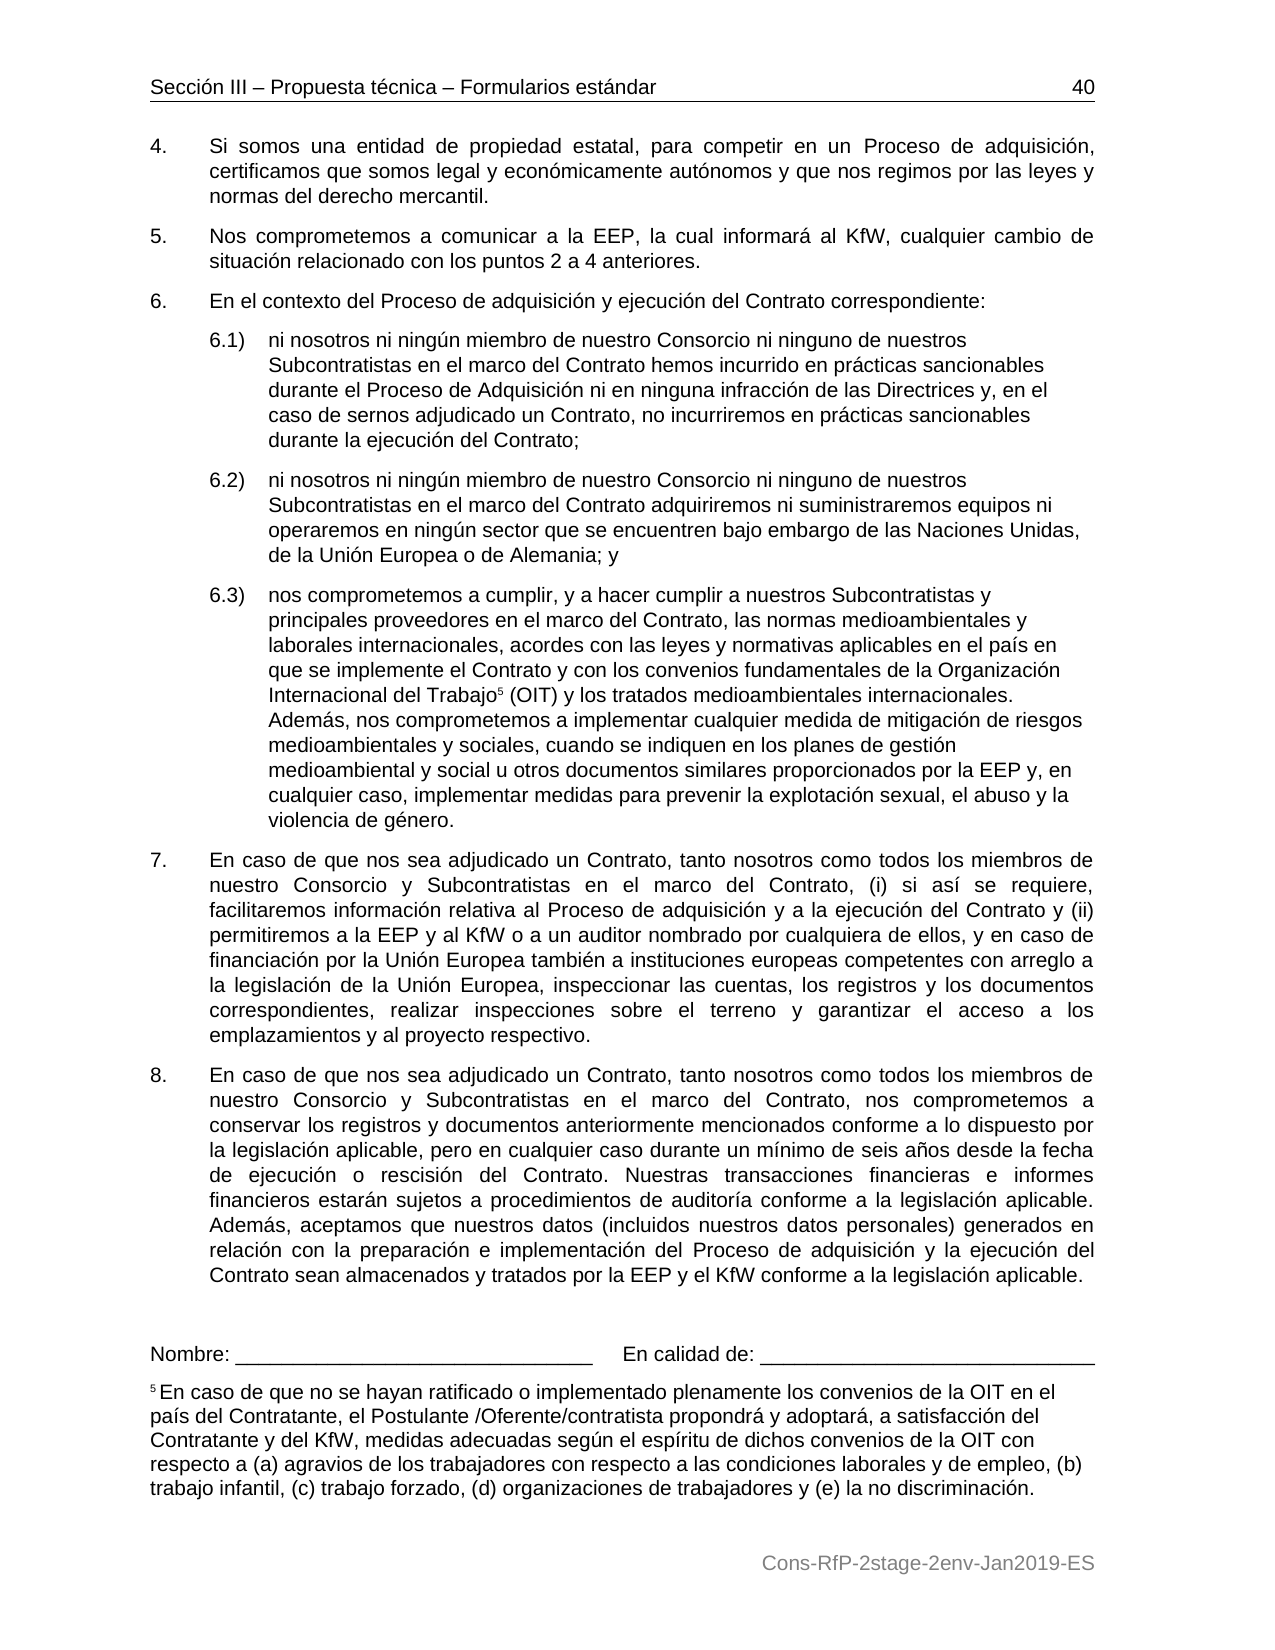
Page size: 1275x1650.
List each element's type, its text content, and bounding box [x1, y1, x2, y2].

text Nombre: En calidad de: [150, 1341, 1095, 1366]
text 6.1) ni nosotros ni ningún miembro de nuestro Consorcio ni ninguno de nuestros Subcontratistas en el marco del Contrato hemos incurrido en prácticas sancionables durante el Proceso de Adquisición ni en ninguna infracción de las Directrices y, en el caso de sernos adjudicado un Contrato, no incurriremos en prácticas sancionables durante la ejecución del Contrato; [209, 327, 1095, 452]
list Nos comprometemos a comunicar a la EEP, la cual informará al KfW, cualquier cambio de situación relacionado con los puntos 2 a 4 anteriores. [150, 223, 1095, 273]
list En caso de que nos sea adjudicado un Contrato, tanto nosotros como todos los miembros de nuestro Consorcio y Subcontratistas en el marco del Contrato, (i) si así se requiere, facilitaremos información relativa al Proceso de adquisición y a la ejecución del Contrato y (ii) permitiremos a la EEP y al KfW o a un auditor nombrado por cualquiera de ellos, y en caso de financiación por la Unión Europea también a instituciones europeas competentes con arreglo a la legislación de la Unión Europea, inspeccionar las cuentas, los registros y los documentos correspondientes, realizar inspecciones sobre el terreno y garantizar el acceso a los emplazamientos y al proyecto respectivo. [150, 847, 1095, 1047]
list Si somos una entidad de propiedad estatal, para competir en un Proceso de adquisición, certificamos que somos legal y económicamente autónomos y que nos regimos por las leyes y normas del derecho mercantil. [150, 133, 1095, 208]
list En caso de que nos sea adjudicado un Contrato, tanto nosotros como todos los miembros de nuestro Consorcio y Subcontratistas en el marco del Contrato, nos comprometemos a conservar los registros y documentos anteriormente mencionados conforme a lo dispuesto por la legislación aplicable, pero en cualquier caso durante un mínimo de seis años desde la fecha de ejecución o rescisión del Contrato. Nuestras transacciones financieras e informes financieros estarán sujetos a procedimientos de auditoría conforme a la legislación aplicable. Además, aceptamos que nuestros datos (incluidos nuestros datos personales) generados en relación con la preparación e implementación del Proceso de adquisición y la ejecución del Contrato sean almacenados y tratados por la EEP y el KfW conforme a la legislación aplicable. [150, 1061, 1095, 1286]
text 6.2) ni nosotros ni ningún miembro de nuestro Consorcio ni ninguno de nuestros Subcontratistas en el marco del Contrato adquiriremos ni suministraremos equipos ni operaremos en ningún sector que se encuentren bajo embargo de las Naciones Unidas, de la Unión Europea o de Alemania; y [209, 467, 1095, 567]
list En el contexto del Proceso de adquisición y ejecución del Contrato correspondiente: [150, 287, 1095, 312]
text 6.3) nos comprometemos a cumplir, y a hacer cumplir a nuestros Subcontratistas y principales proveedores en el marco del Contrato, las normas medioambientales y laborales internacionales, acordes con las leyes y normativas aplicables en el país en que se implemente el Contrato y con los convenios fundamentales de la Organización Internacional del Trabajo (OIT) y los tratados medioambientales internacionales. Además, nos comprometemos a implementar cualquier medida de mitigación de riesgos medioambientales y sociales, cuando se indiquen en los planes de gestión medioambiental y social u otros documentos similares proporcionados por la EEP y, en cualquier caso, implementar medidas para prevenir la explotación sexual, el abuso y la violencia de género. [209, 582, 1095, 832]
